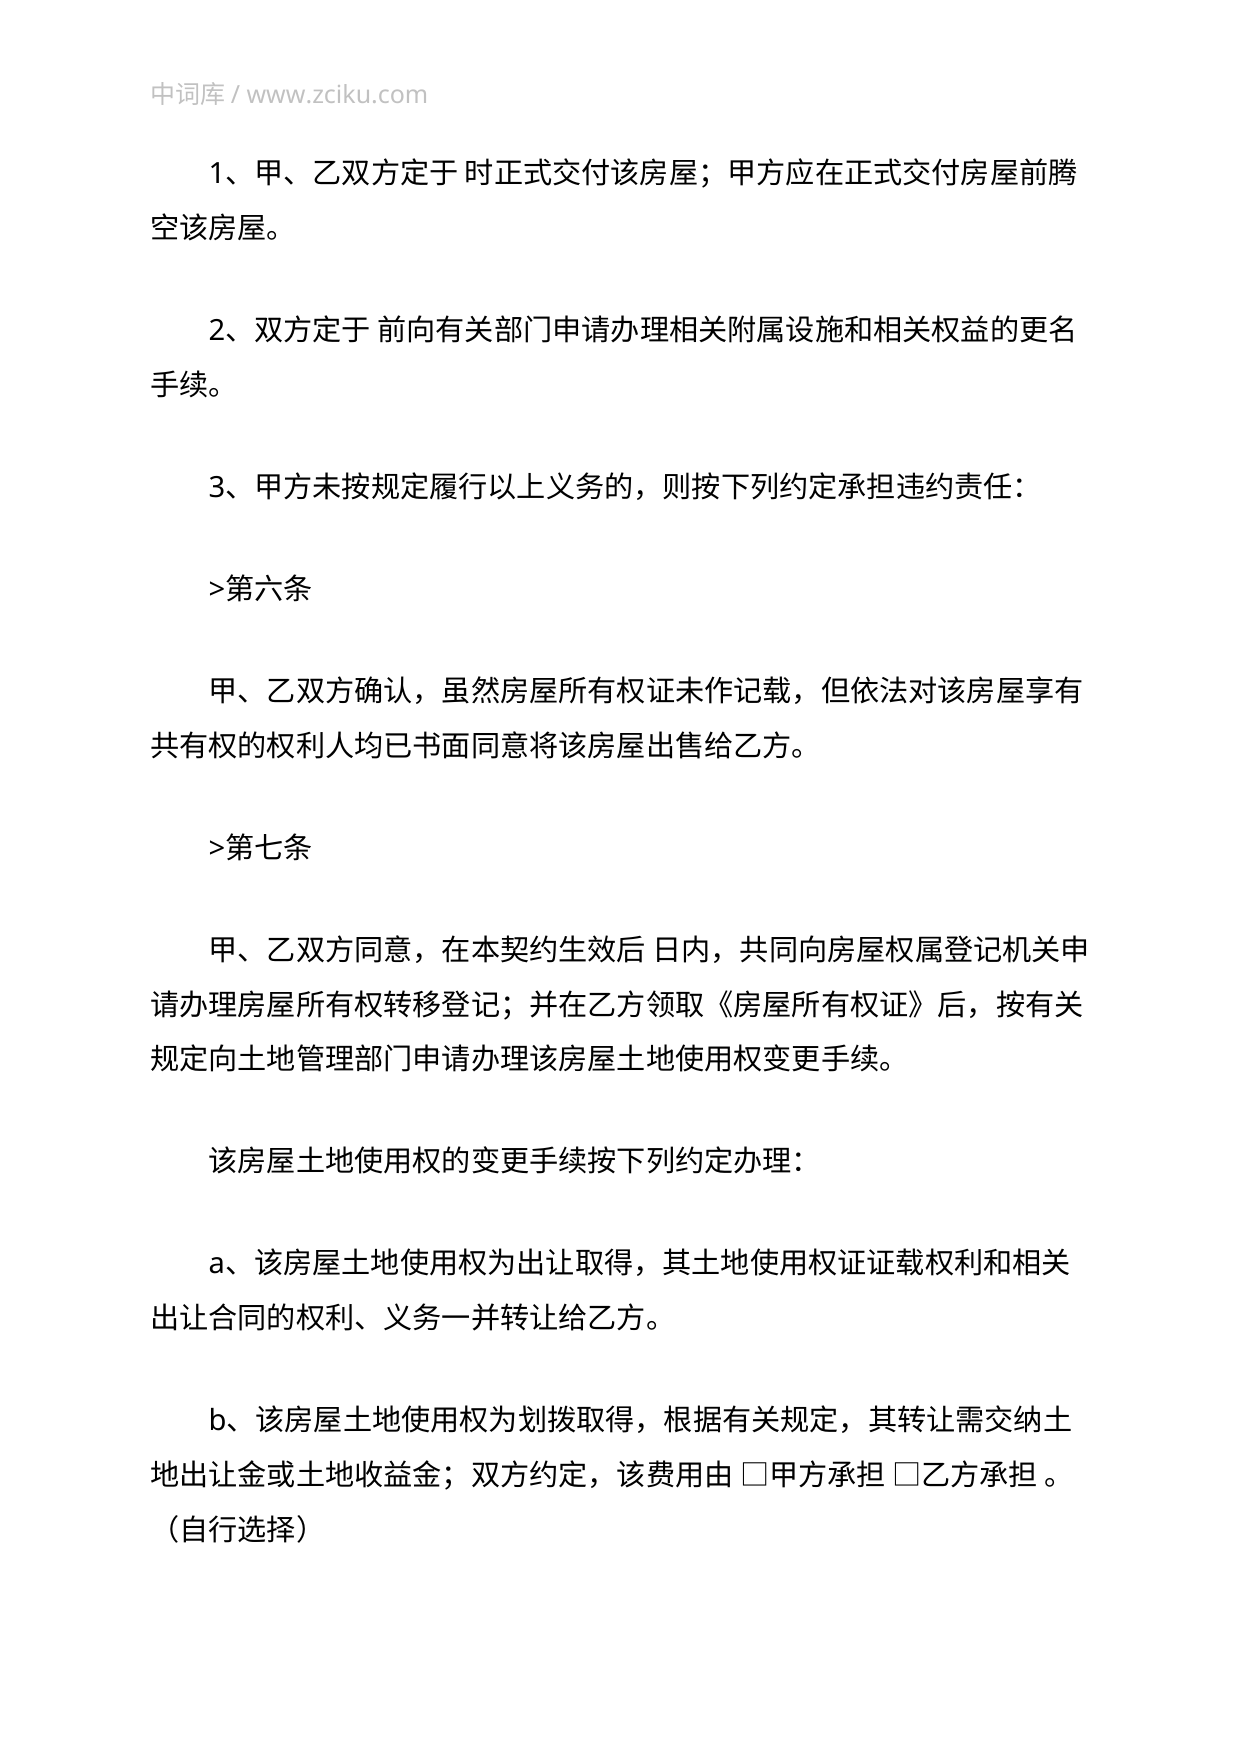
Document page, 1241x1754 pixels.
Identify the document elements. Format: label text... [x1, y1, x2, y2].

text a、该房屋土地使用权为出让取得，其土地使用权证证载权利和相关出让合同的权利、义务一并转让给乙方。 [150, 1239, 1090, 1337]
text 甲、乙双方同意，在本契约生效后 日内，共同向房屋权属登记机关申请办理房屋所有权转移登记；并在乙方领取《房屋所有权证》后，按有关规定向土地管理部门申请办理该房屋土地使用权变更手续。 [150, 926, 1090, 1078]
text 2、双方定于 前向有关部门申请办理相关附属设施和相关权益的更名手续。 [150, 307, 1090, 404]
text 该房屋土地使用权的变更手续按下列约定办理： [150, 1138, 1090, 1180]
text >第六条 [150, 566, 1090, 608]
text 1、甲、乙双方定于 时正式交付该房屋；甲方应在正式交付房屋前腾空该房屋。 [150, 150, 1090, 247]
text b、该房屋土地使用权为划拨取得，根据有关规定，其转让需交纳土地出让金或土地收益金；双方约定，该费用由 □甲方承担 □乙方承担 。（自行选择） [150, 1396, 1090, 1548]
text 甲、乙双方确认，虽然房屋所有权证未作记载，但依法对该房屋享有共有权的权利人均已书面同意将该房屋出售给乙方。 [150, 667, 1090, 765]
text 3、甲方未按规定履行以上义务的，则按下列约定承担违约责任： [150, 463, 1090, 506]
text >第七条 [150, 824, 1090, 867]
